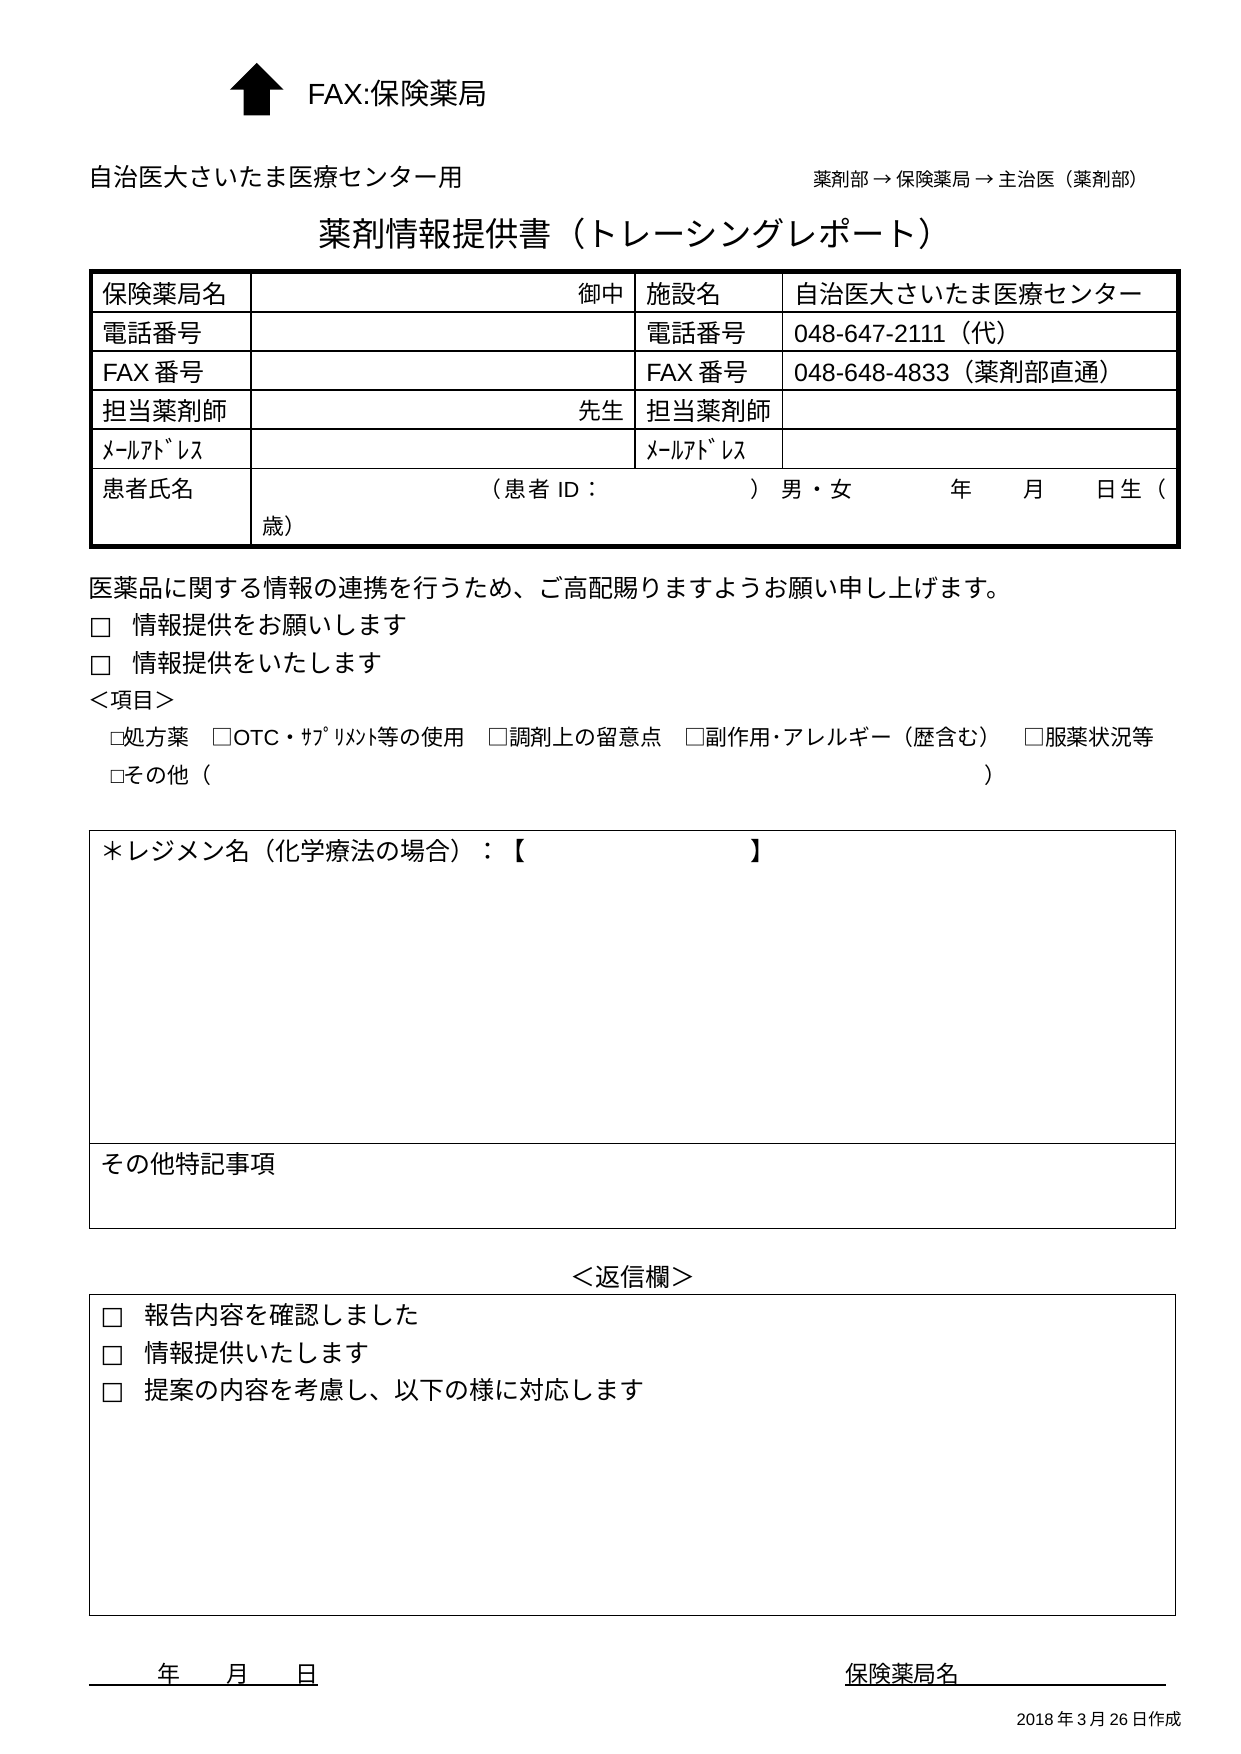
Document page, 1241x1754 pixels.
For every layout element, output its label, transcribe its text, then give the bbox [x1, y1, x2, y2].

table_cell 患者氏名 [93, 469, 250, 544]
table_cell [783, 430, 1176, 467]
text ＜項目＞ [89, 680, 1181, 717]
table_cell 担当薬剤師 [93, 391, 250, 428]
table_cell [783, 391, 1176, 428]
text 年 月 日 保険薬局名 [89, 1654, 1181, 1691]
table_cell 電話番号 [636, 313, 782, 350]
text 医薬品に関する情報の連携を行うため、ご高配賜りますようお願い申し上げます。 [89, 567, 1181, 605]
list □処方薬 □OTC・ｻﾌﾟﾘﾒﾝﾄ等の使用 □調剤上の留意点 □副作用･アレルギー（歴含む） □服薬状況等 [111, 717, 1181, 755]
table_cell FAX番号 [636, 352, 782, 389]
table_cell ﾒｰﾙｱﾄﾞﾚｽ [93, 430, 250, 467]
table_cell その他特記事項 [90, 1144, 1175, 1228]
list □その他（ ） [111, 755, 1181, 792]
table_cell （患者ID： ） 男・女 年 月 日生（ 歳） [252, 469, 1176, 544]
table_cell 048-648-4833（薬剤部直通） [783, 352, 1176, 389]
table_header 御中 [252, 274, 634, 311]
text 薬剤情報提供書（トレーシングレポート） [89, 194, 1181, 269]
table_header ＊レジメン名（化学療法の場合）：【 】 [90, 831, 1175, 1143]
table_cell ﾒｰﾙｱﾄﾞﾚｽ [636, 430, 782, 467]
table_header 施設名 [636, 274, 782, 311]
table_header 保険薬局名 [93, 274, 250, 311]
table_cell ＜返信欄＞ [89, 1229, 1176, 1294]
table_cell [252, 430, 634, 467]
table_cell [252, 313, 634, 350]
table_cell 先生 [252, 391, 634, 428]
table_cell 報告内容を確認しました 情報提供いたします 提案の内容を考慮し、以下の様に対応します [90, 1295, 1175, 1615]
table_cell 担当薬剤師 [636, 391, 782, 428]
table_cell FAX番号 [93, 352, 250, 389]
table_cell 電話番号 [93, 313, 250, 350]
table_cell [252, 352, 634, 389]
list 情報提供をお願いします [89, 605, 1181, 642]
list 情報提供をいたします [89, 642, 1181, 680]
text 自治医大さいたま医療センター用 薬剤部 → 保険薬局 → 主治医（薬剤部） [89, 156, 1181, 194]
table_header 自治医大さいたま医療センター [783, 274, 1176, 311]
table_cell 048-647-2111（代） [783, 313, 1176, 350]
